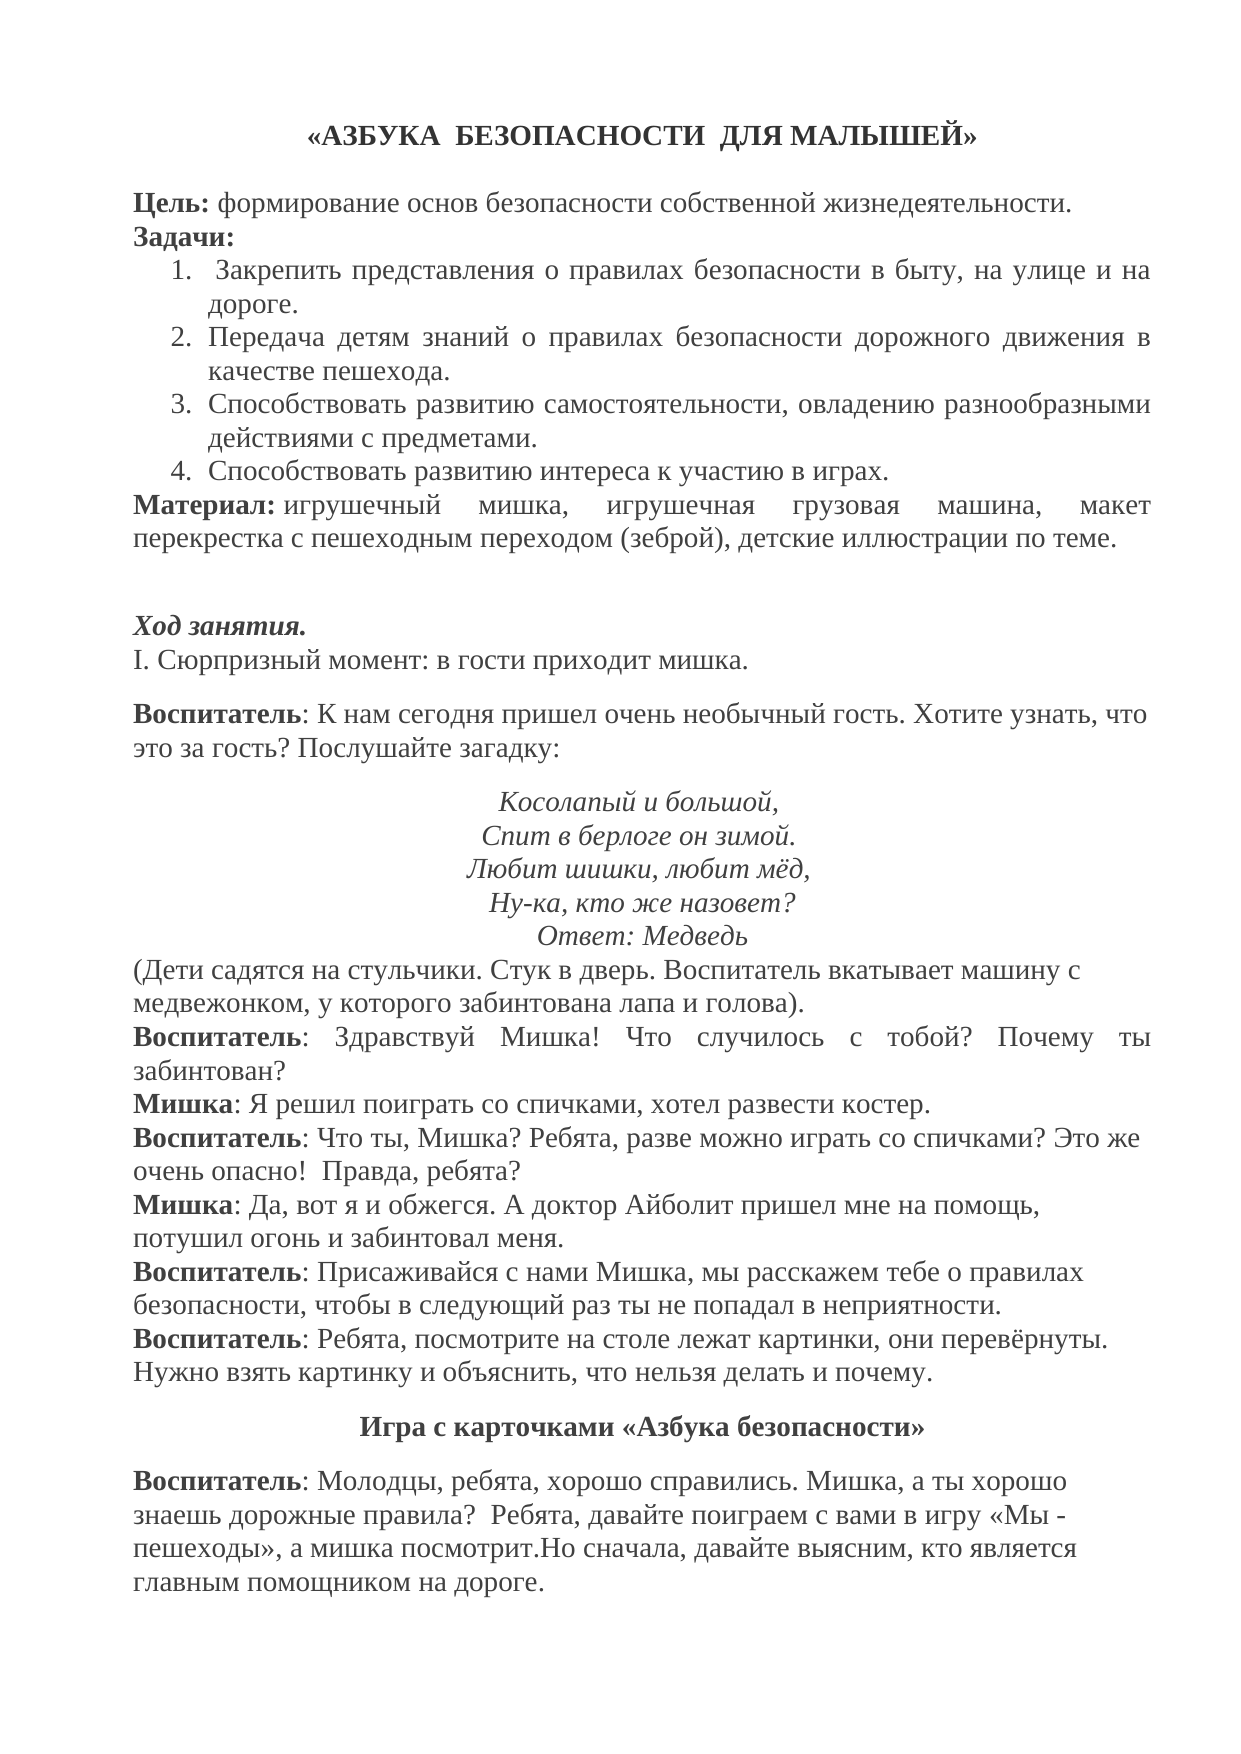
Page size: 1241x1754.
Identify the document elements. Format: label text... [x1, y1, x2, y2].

text Игра с карточками «Азбука безопасности» [133, 1409, 1152, 1442]
list Способствовать развитию интереса к участию в играх. [170, 453, 1152, 487]
text (Дети садятся на стульчики. Стук в дверь. Воспитатель вкатывает машину с медвежонком, у которого забинтована лапа и голова). [133, 952, 1152, 1019]
text Цель: формирование основ безопасности собственной жизнедеятельности. [133, 185, 1152, 219]
text Ответ: Медведь [133, 918, 1152, 952]
list Способствовать развитию самостоятельности, овладению разнообразными действиями с предметами. [170, 386, 1152, 453]
text Воспитатель: Ребята, посмотрите на столе лежат картинки, они перевёрнуты. Нужно взять картинку и объяснить, что нельзя делать и почему. [133, 1321, 1152, 1388]
list Передача детям знаний о правилах безопасности дорожного движения в качестве пешехода. [170, 319, 1152, 386]
text Материал: игрушечный мишка, игрушечная грузовая машина, макет перекрестка с пешеходным переходом (зеброй), детские иллюстрации по теме. [133, 487, 1152, 554]
text Ход занятия. I. Сюрпризный момент: в гости приходит мишка. [133, 608, 1152, 676]
text Задачи: [133, 219, 1152, 252]
text «АЗБУКА БЕЗОПАСНОСТИ ДЛЯ МАЛЫШЕЙ» [133, 118, 1152, 152]
text Воспитатель: Присаживайся с нами Мишка, мы расскажем тебе о правилах безопасности, чтобы в следующий раз ты не попадал в неприятности. [133, 1254, 1152, 1321]
text Воспитатель: Здравствуй Мишка! Что случилось с тобой? Почему ты забинтован? [133, 1019, 1152, 1086]
text Мишка: Я решил поиграть со спичками, хотел развести костер. Воспитатель: Что ты, Мишка? Ребята, разве можно играть со спичками? Это же очень опасно! Правда, ребята? Мишка: Да, вот я и обжегся. А доктор Айболит пришел мне на помощь, потушил огонь и забинтовал меня. [133, 1086, 1152, 1254]
text Воспитатель: К нам сегодня пришел очень необычный гость. Хотите узнать, что это за гость? Послушайте загадку: [133, 696, 1152, 763]
text Воспитатель: Молодцы, ребята, хорошо справились. Мишка, а ты хорошо знаешь дорожные правила? Ребята, давайте поиграем с вами в игру «Мы -пешеходы», а мишка посмотрит.Но сначала, давайте выясним, кто является главным помощником на дороге. [133, 1463, 1152, 1597]
text Косолапый и большой, Спит в берлоге он зимой. Любит шишки, любит мёд, Ну-ка, кто же назовет? [133, 784, 1152, 918]
list Закрепить представления о правилах безопасности в быту, на улице и на дороге. [170, 252, 1152, 319]
